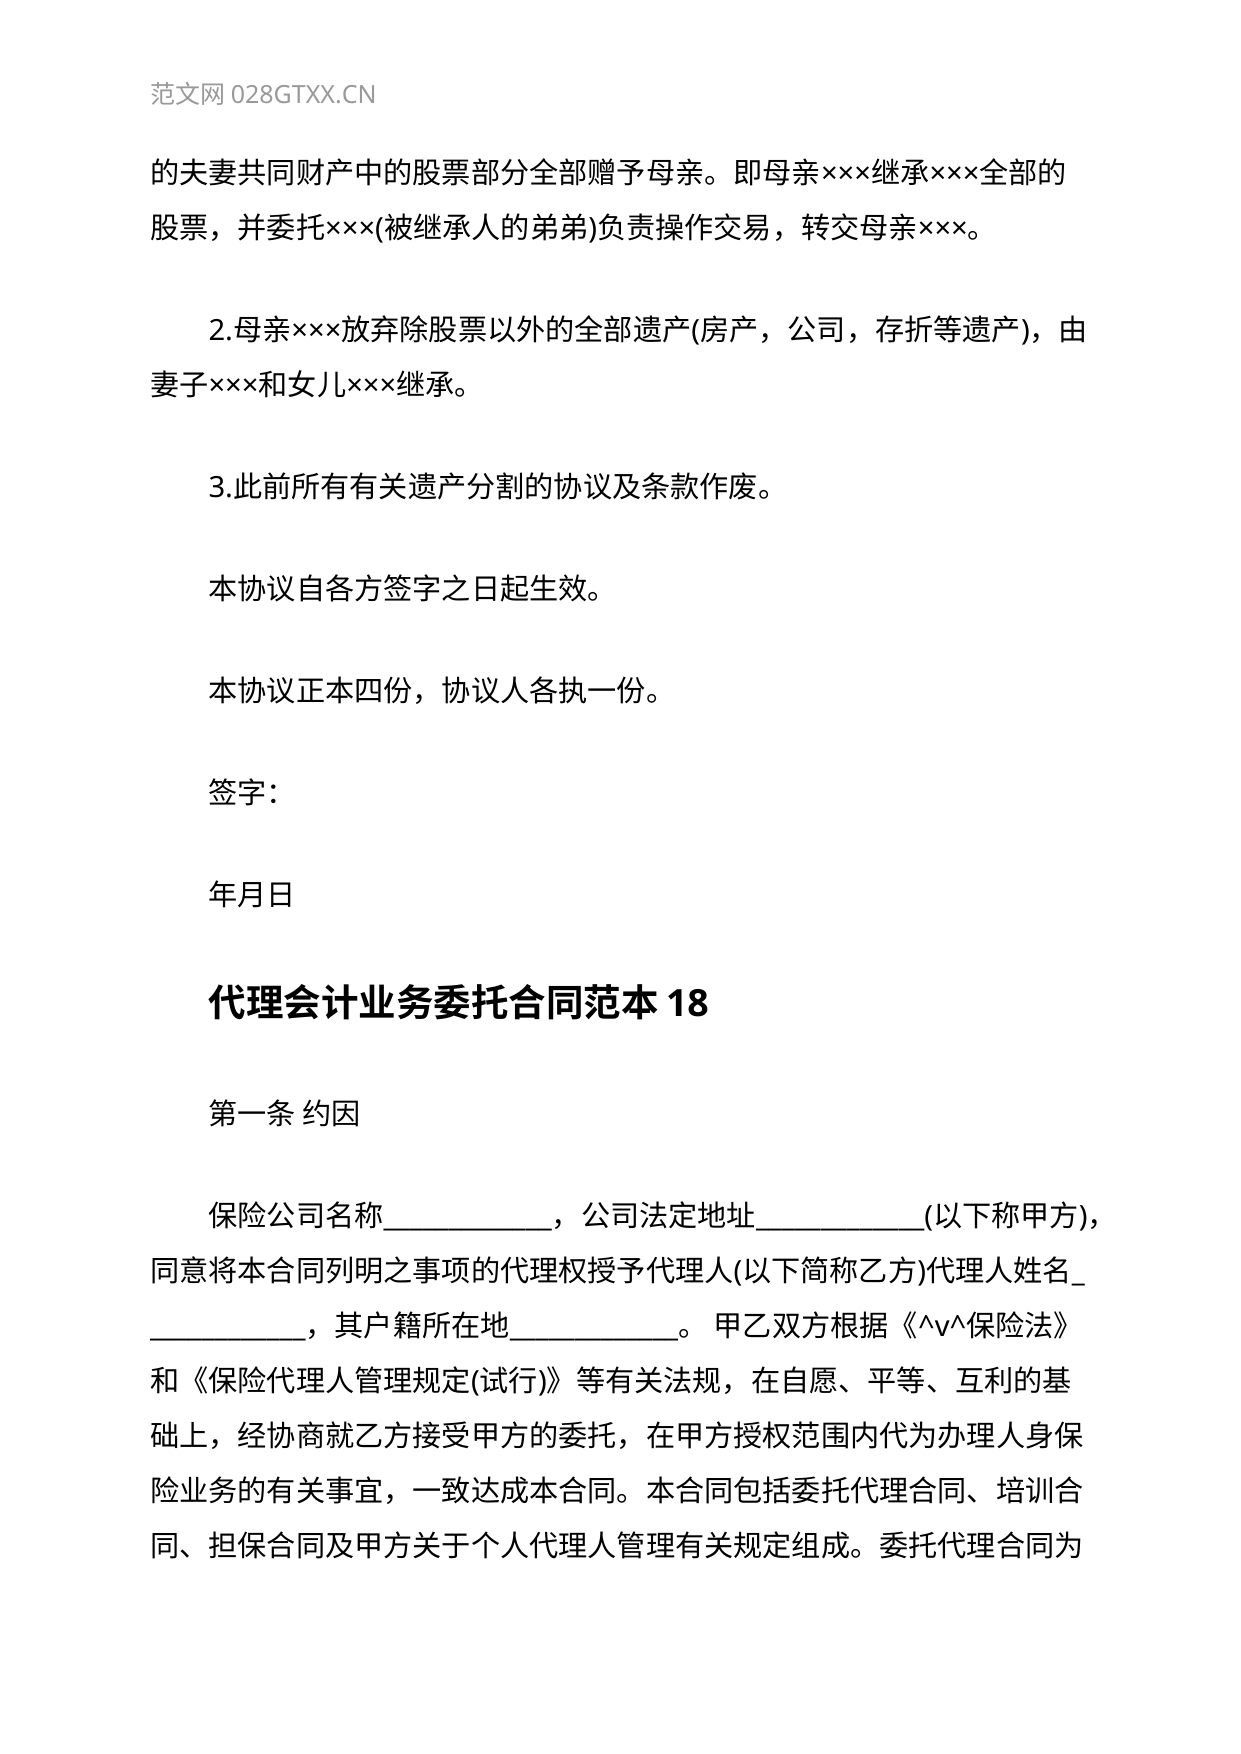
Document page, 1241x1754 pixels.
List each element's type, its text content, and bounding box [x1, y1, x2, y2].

text 年月日 [150, 871, 1090, 913]
text 第一条 约因 [150, 1091, 1090, 1133]
text 签字： [150, 769, 1090, 812]
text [150, 150, 1090, 247]
text 本协议正本四份，协议人各执一份。 [150, 668, 1090, 710]
text 3.此前所有有关遗产分割的协议及条款作废。 [150, 464, 1090, 506]
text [150, 1192, 1090, 1564]
text 代理会计业务委托合同范本18 [150, 973, 1090, 1027]
text 2.母亲×××放弃除股票以外的全部遗产(房产，公司，存折等遗产)，由妻子×××和女儿×××继承。 [150, 307, 1090, 404]
text 本协议自各方签字之日起生效。 [150, 566, 1090, 608]
